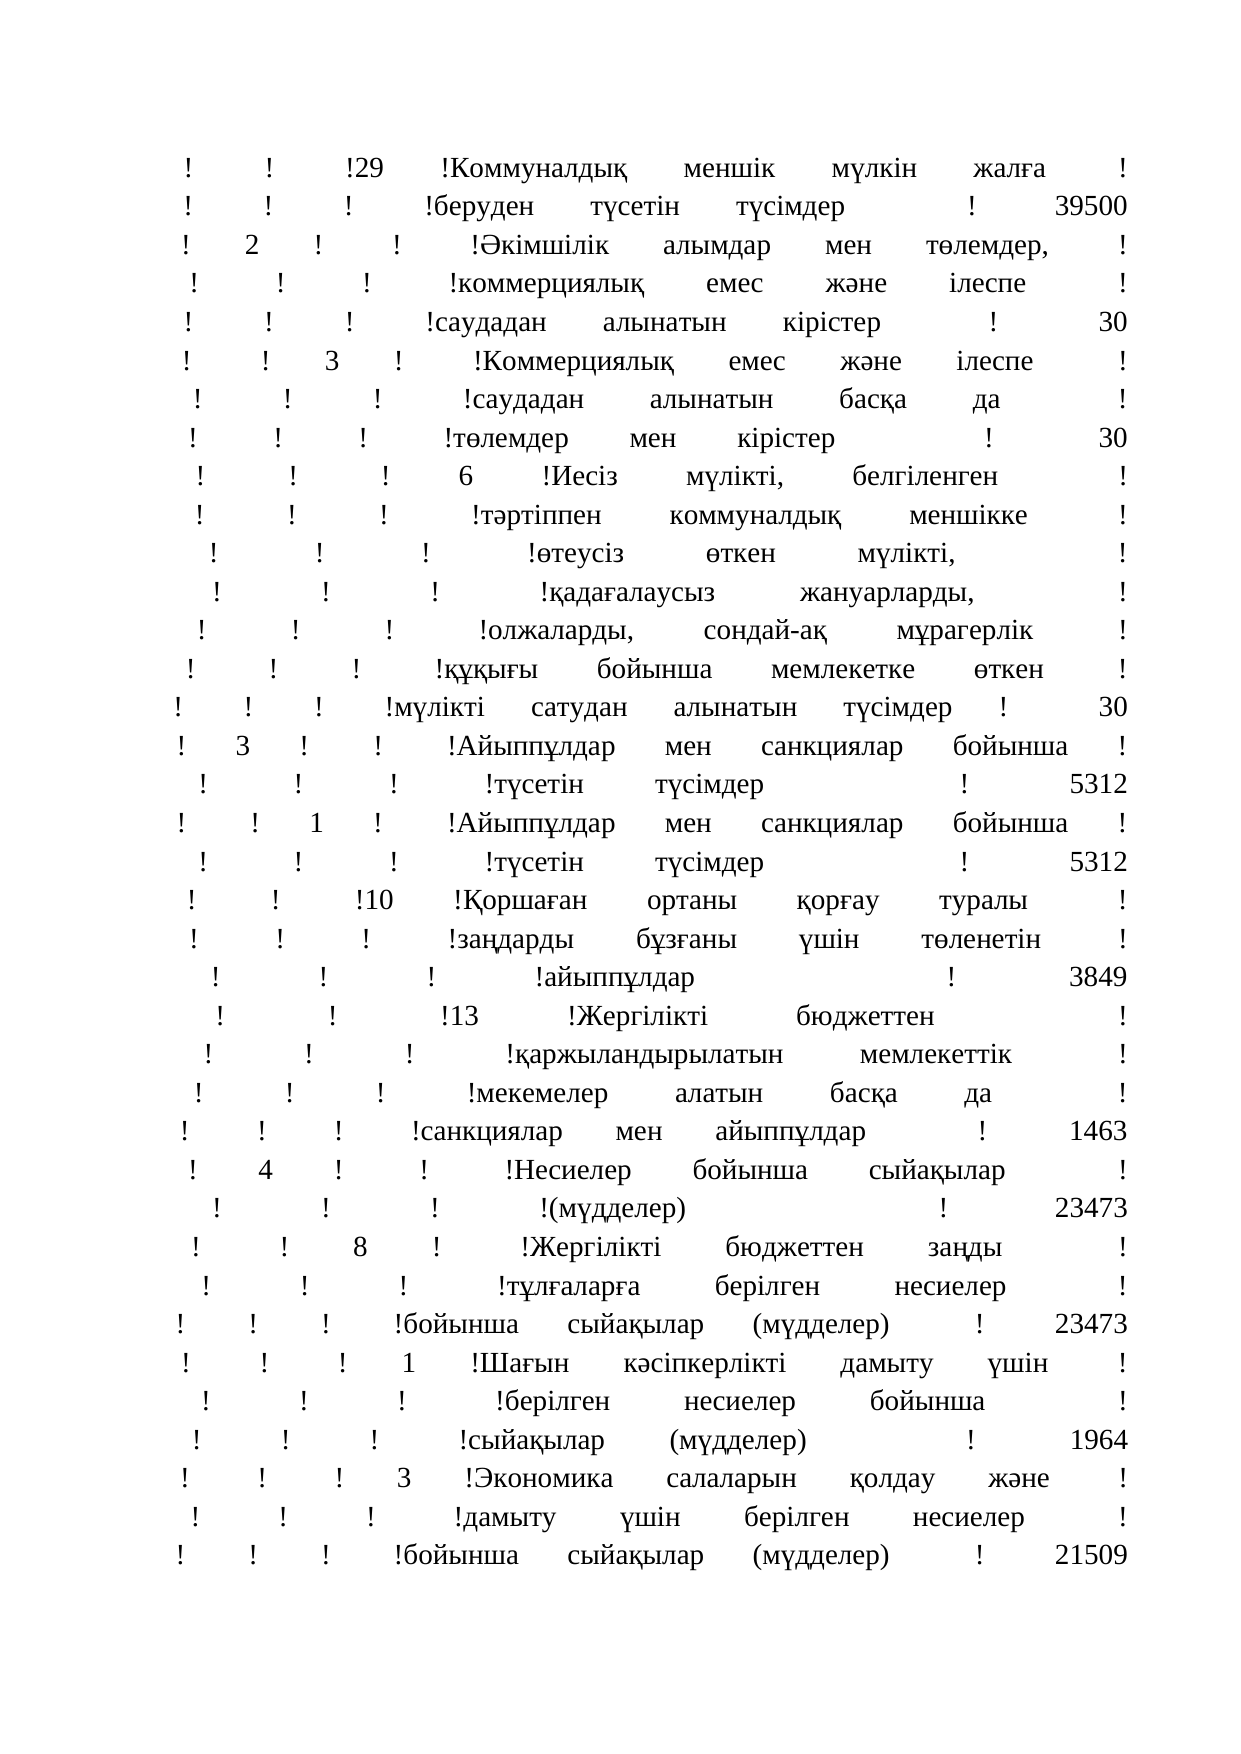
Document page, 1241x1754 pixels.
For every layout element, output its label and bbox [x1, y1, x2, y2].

text [112, 150, 1128, 1571]
